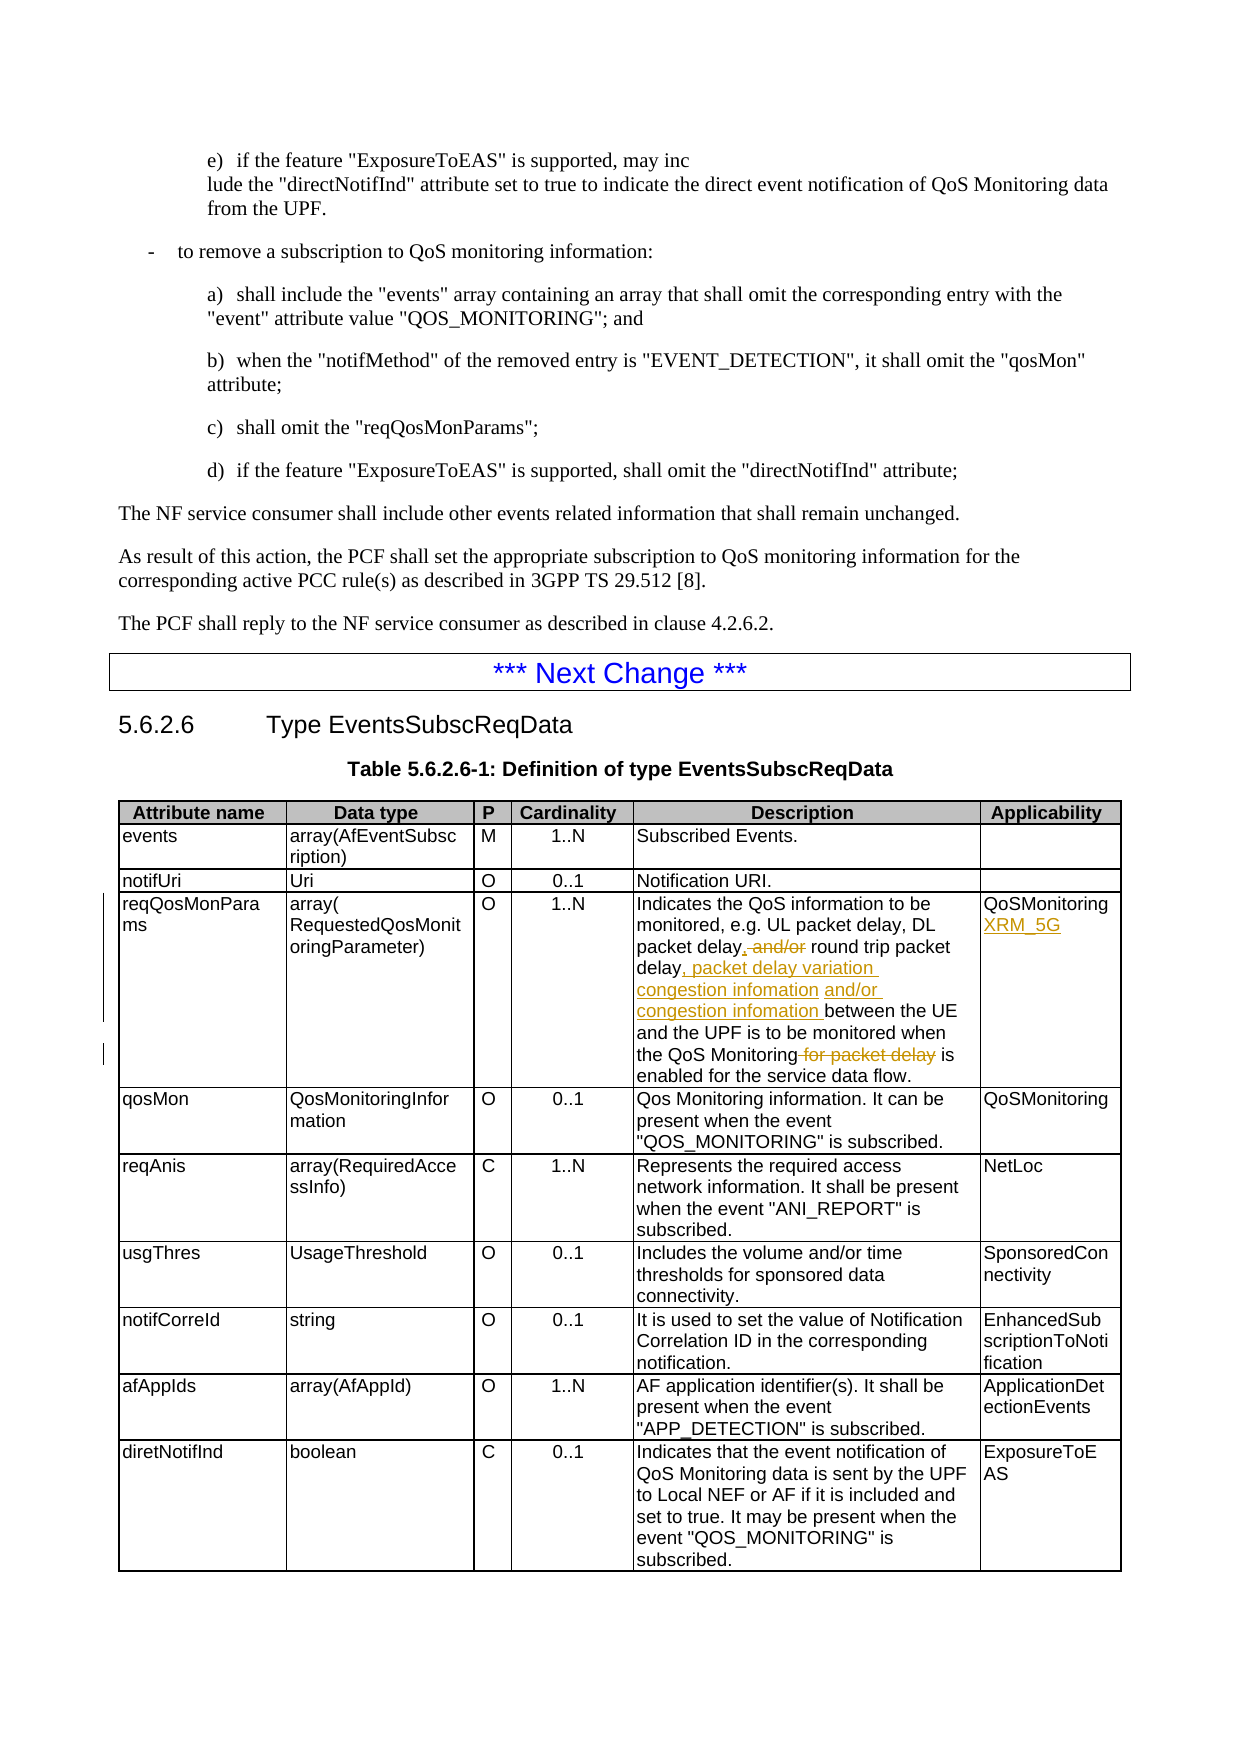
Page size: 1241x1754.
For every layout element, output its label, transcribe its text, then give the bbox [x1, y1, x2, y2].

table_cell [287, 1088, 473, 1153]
text a) shall include the "events" array containing an array that shall omit the corresponding entry with the "event" attribute value "QOS_MONITORING"; and [207, 281, 1122, 329]
text Table 5.6.2.6-1: Definition of type EventsSubscReqData [118, 757, 1122, 781]
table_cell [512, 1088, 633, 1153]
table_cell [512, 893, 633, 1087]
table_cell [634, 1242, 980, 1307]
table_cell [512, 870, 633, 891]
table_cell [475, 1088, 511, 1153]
text b) when the "notifMethod" of the removed entry is "EVENT_DETECTION", it shall omit the "qosMon" attribute; [207, 348, 1122, 396]
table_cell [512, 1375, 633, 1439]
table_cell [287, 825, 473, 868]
subtitle 5.6.2.6 Type EventsSubscReqData [118, 710, 1122, 738]
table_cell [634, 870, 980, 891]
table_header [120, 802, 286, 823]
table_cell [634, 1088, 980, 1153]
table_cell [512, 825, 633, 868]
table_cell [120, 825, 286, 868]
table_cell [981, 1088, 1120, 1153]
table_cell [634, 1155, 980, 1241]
text *** Next Change *** [110, 654, 1130, 690]
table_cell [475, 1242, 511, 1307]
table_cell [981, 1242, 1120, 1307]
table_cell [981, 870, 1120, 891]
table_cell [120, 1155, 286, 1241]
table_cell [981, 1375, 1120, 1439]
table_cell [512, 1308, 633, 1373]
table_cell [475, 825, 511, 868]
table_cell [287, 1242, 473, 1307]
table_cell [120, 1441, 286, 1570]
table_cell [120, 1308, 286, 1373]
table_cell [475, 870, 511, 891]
text - to remove a subscription to QoS monitoring information: [148, 239, 1122, 263]
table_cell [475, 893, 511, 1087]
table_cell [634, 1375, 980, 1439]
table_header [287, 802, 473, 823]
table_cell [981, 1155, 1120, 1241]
text As result of this action, the PCF shall set the appropriate subscription to QoS monitoring information for the corresponding active PCC rule(s) as described in 3GPP TS 29.512 [8]. [118, 544, 1122, 592]
text The PCF shall reply to the NF service consumer as described in clause 4.2.6.2. [118, 611, 1122, 634]
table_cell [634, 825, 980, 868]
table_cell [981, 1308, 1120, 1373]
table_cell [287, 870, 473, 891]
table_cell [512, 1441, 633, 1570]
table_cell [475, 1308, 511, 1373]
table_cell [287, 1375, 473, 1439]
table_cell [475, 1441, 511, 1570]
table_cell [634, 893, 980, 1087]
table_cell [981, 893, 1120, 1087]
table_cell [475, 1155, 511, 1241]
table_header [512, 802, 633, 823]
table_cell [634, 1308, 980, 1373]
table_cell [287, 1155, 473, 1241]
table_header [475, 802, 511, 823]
text c) shall omit the "reqQosMonParams"; [207, 415, 1122, 439]
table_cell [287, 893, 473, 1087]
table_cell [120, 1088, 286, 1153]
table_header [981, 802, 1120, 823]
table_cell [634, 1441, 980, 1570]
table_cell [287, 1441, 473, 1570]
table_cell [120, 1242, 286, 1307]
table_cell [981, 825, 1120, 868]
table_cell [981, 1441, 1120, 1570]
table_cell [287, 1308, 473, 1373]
text d) if the feature "ExposureToEAS" is supported, shall omit the "directNotifInd" attribute; [207, 458, 1122, 482]
text The NF service consumer shall include other events related information that shall remain unchanged. [118, 501, 1122, 525]
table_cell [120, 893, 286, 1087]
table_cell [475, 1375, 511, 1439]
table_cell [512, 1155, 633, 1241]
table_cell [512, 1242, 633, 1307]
text e) if the feature "ExposureToEAS" is supported, may inc lude the "directNotifInd" attribute set to true to indicate the direct event notification of QoS Monitoring data from the UPF. [207, 148, 1122, 220]
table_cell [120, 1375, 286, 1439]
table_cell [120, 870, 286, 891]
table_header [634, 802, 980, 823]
